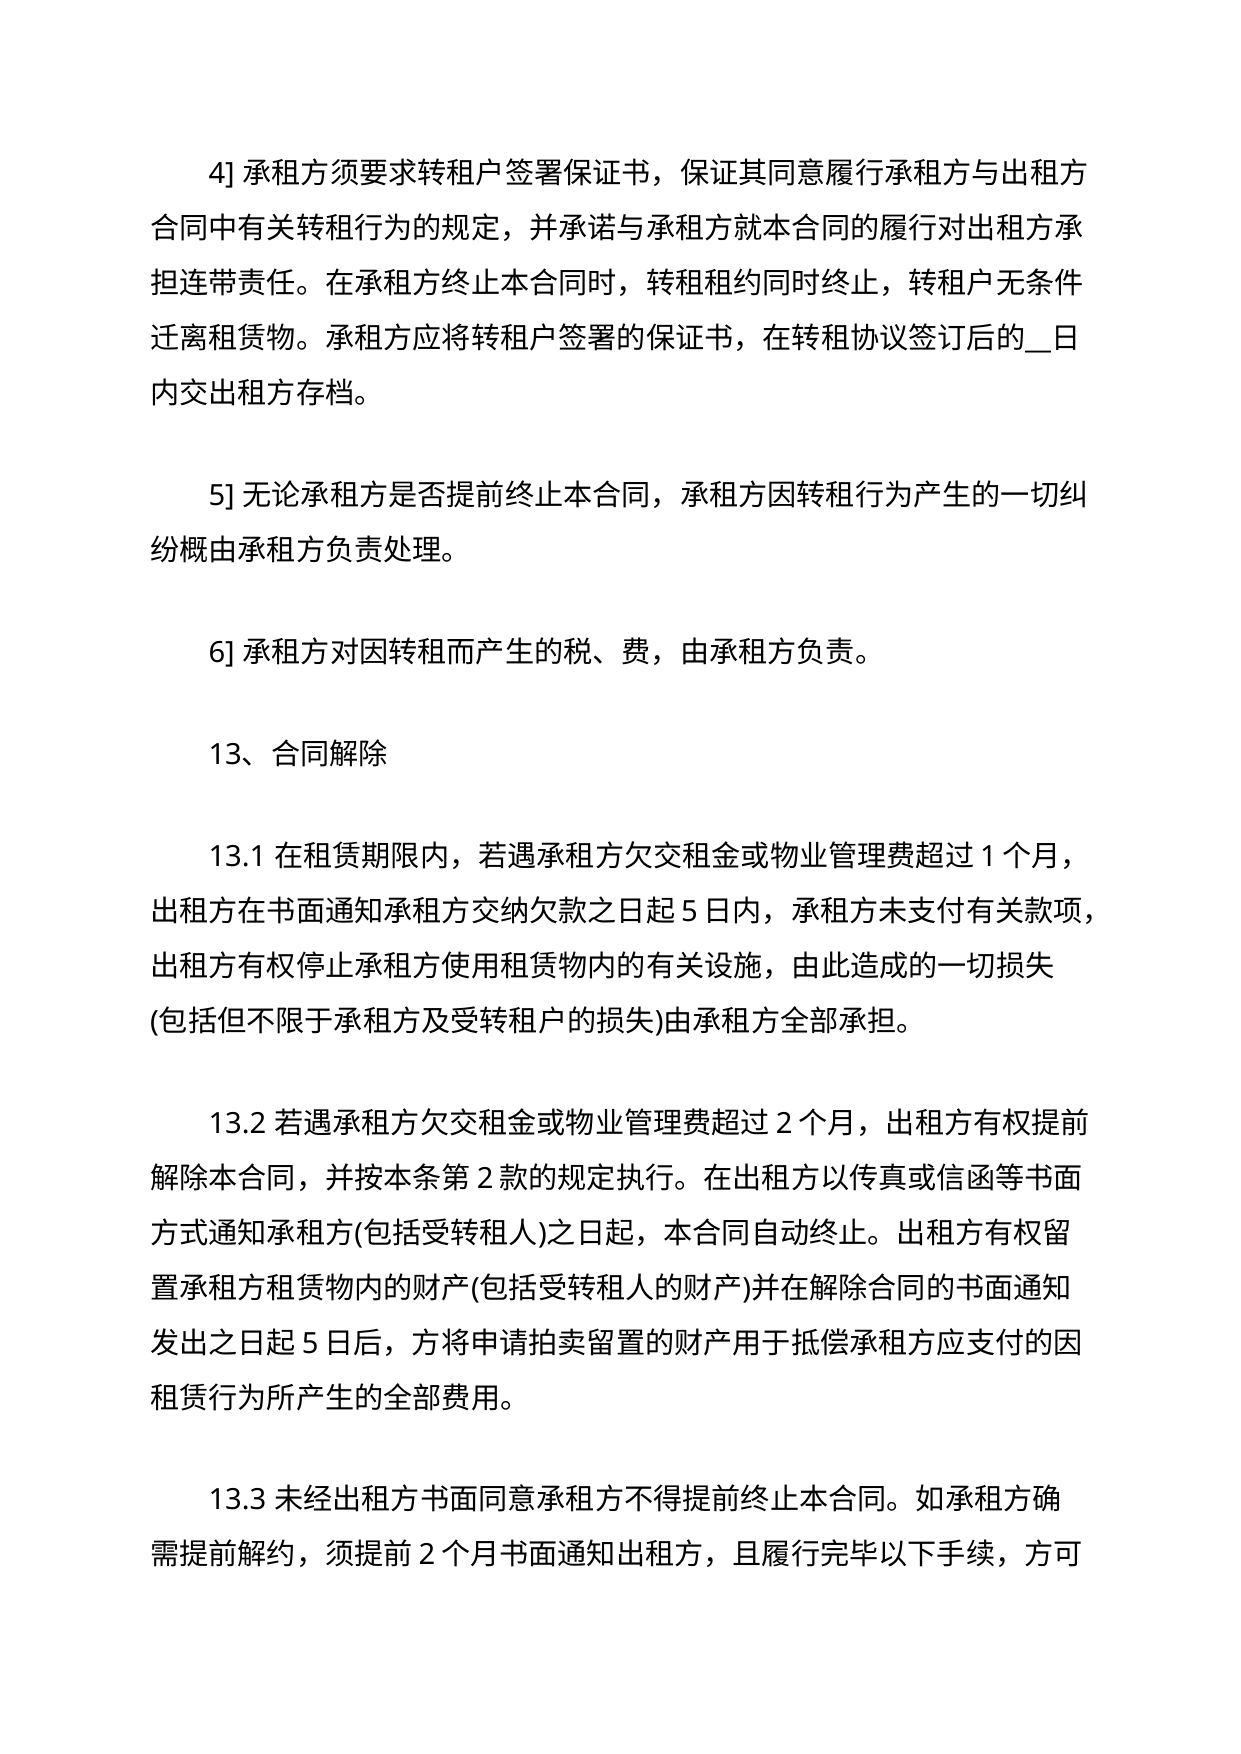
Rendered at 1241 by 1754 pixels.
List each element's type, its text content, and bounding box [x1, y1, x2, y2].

text 13.2 若遇承租方欠交租金或物业管理费超过2个月，出租方有权提前解除本合同，并按本条第2款的规定执行。在出租方以传真或信函等书面方式通知承租方(包括受转租人)之日起，本合同自动终止。出租方有权留置承租方租赁物内的财产(包括受转租人的财产)并在解除合同的书面通知发出之日起5日后，方将申请拍卖留置的财产用于抵偿承租方应支付的因租赁行为所产生的全部费用。 [150, 1099, 1090, 1416]
text 13、合同解除 [150, 730, 1090, 773]
text 6] 承租方对因转租而产生的税、费，由承租方负责。 [150, 628, 1090, 671]
text 13.1 在租赁期限内，若遇承租方欠交租金或物业管理费超过1个月，出租方在书面通知承租方交纳欠款之日起5日内，承租方未支付有关款项，出租方有权停止承租方使用租赁物内的有关设施，由此造成的一切损失(包括但不限于承租方及受转租户的损失)由承租方全部承担。 [150, 832, 1090, 1039]
text 4] 承租方须要求转租户签署保证书，保证其同意履行承租方与出租方合同中有关转租行为的规定，并承诺与承租方就本合同的履行对出租方承担连带责任。在承租方终止本合同时，转租租约同时终止，转租户无条件迁离租赁物。承租方应将转租户签署的保证书，在转租协议签订后的__日内交出租方存档。 [150, 150, 1090, 412]
text 5] 无论承租方是否提前终止本合同，承租方因转租行为产生的一切纠纷概由承租方负责处理。 [150, 472, 1090, 569]
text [150, 1476, 1090, 1573]
